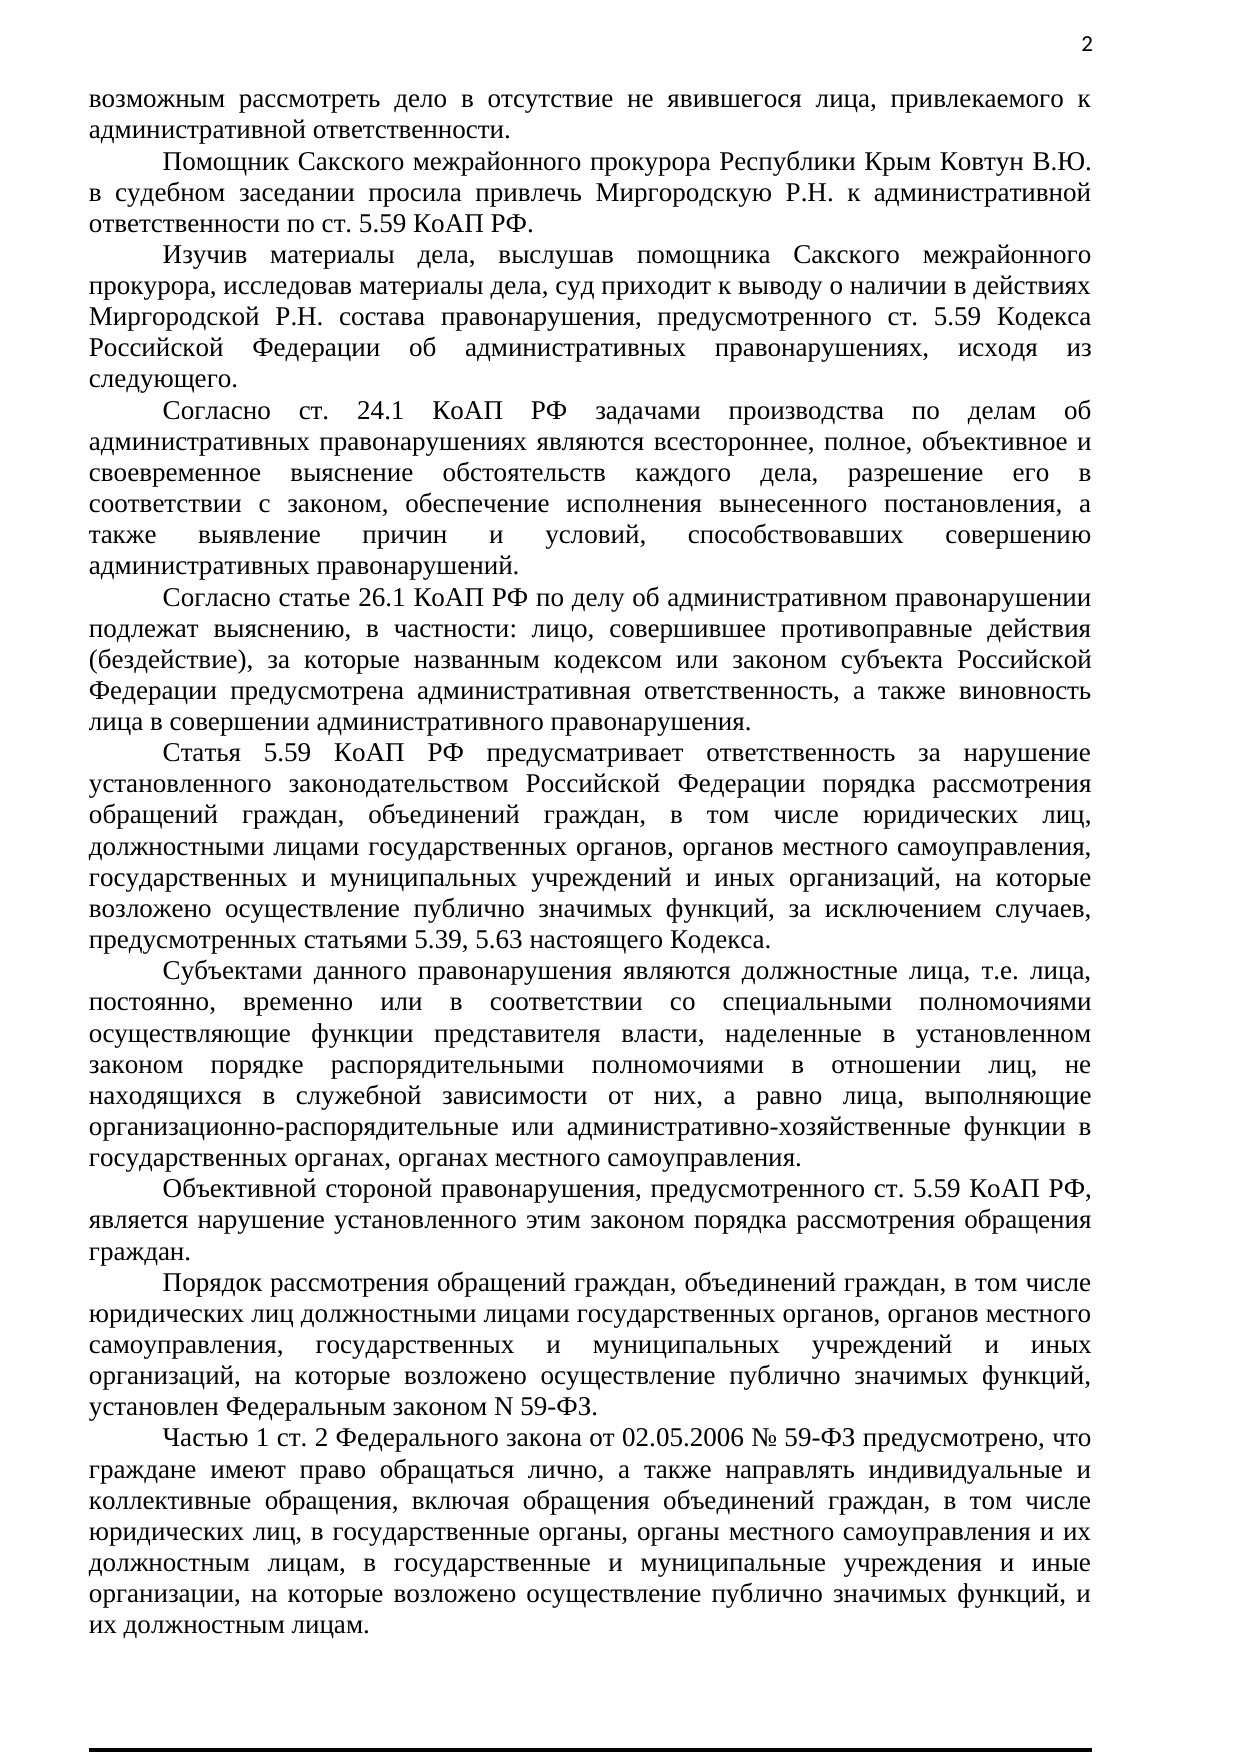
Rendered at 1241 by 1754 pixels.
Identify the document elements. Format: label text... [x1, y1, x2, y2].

text Частью 1 ст. 2 Федерального закона от 02.05.2006 № 59-ФЗ предусмотрено, что граждане имеют право обращаться лично, а также направлять индивидуальные и коллективные обращения, включая обращения объединений граждан, в том числе юридических лиц, в государственные органы, органы местного самоуправления и их должностным лицам, в государственные и муниципальные учреждения и иные организации, на которые возложено осуществление публично значимых функций, и их должностным лицам. [89, 1422, 1092, 1639]
text Согласно ст. 24.1 КоАП РФ задачами производства по делам об административных правонарушениях являются всестороннее, полное, объективное и своевременное выяснение обстоятельств каждого дела, разрешение его в соответствии с законом, обеспечение исполнения вынесенного постановления, а также выявление причин и условий, способствовавших совершению административных правонарушений. [89, 394, 1092, 581]
text Помощник Сакского межрайонного прокурора Республики Крым Ковтун В.Ю. в судебном заседании просила привлечь Миргородскую Р.Н. к административной ответственности по ст. 5.59 КоАП РФ. [89, 144, 1092, 238]
text Изучив материалы дела, выслушав помощника Сакского межрайонного прокурора, исследовав материалы дела, суд приходит к выводу о наличии в действиях Миргородской Р.Н. состава правонарушения, предусмотренного ст. 5.59 Кодекса Российской Федерации об административных правонарушениях, исходя из следующего. [89, 238, 1092, 394]
text Объективной стороной правонарушения, предусмотренного ст. 5.59 КоАП РФ, является нарушение установленного этим законом порядка рассмотрения обращения граждан. [89, 1172, 1092, 1266]
text Порядок рассмотрения обращений граждан, объединений граждан, в том числе юридических лиц должностными лицами государственных органов, органов местного самоуправления, государственных и муниципальных учреждений и иных организаций, на которые возложено осуществление публично значимых функций, установлен Федеральным законом N 59-ФЗ. [89, 1266, 1092, 1422]
text Субъектами данного правонарушения являются должностные лица, т.е. лица, постоянно, временно или в соответствии со специальными полномочиями осуществляющие функции представителя власти, наделенные в установленном законом порядке распорядительными полномочиями в отношении лиц, не находящихся в служебной зависимости от них, а равно лица, выполняющие организационно-распорядительные или административно-хозяйственные функции в государственных органах, органах местного самоуправления. [89, 954, 1092, 1172]
text Статья 5.59 КоАП РФ предусматривает ответственность за нарушение установленного законодательством Российской Федерации порядка рассмотрения обращений граждан, объединений граждан, в том числе юридических лиц, должностными лицами государственных органов, органов местного самоуправления, государственных и муниципальных учреждений и иных организаций, на которые возложено осуществление публично значимых функций, за исключением случаев, предусмотренных статьями 5.39, 5.63 настоящего Кодекса. [89, 736, 1092, 954]
text Согласно статье 26.1 КоАП РФ по делу об административном правонарушении подлежат выяснению, в частности: лицо, совершившее противоправные действия (бездействие), за которые названным кодексом или законом субъекта Российской Федерации предусмотрена административная ответственность, а также виновность лица в совершении административного правонарушения. [89, 581, 1092, 736]
